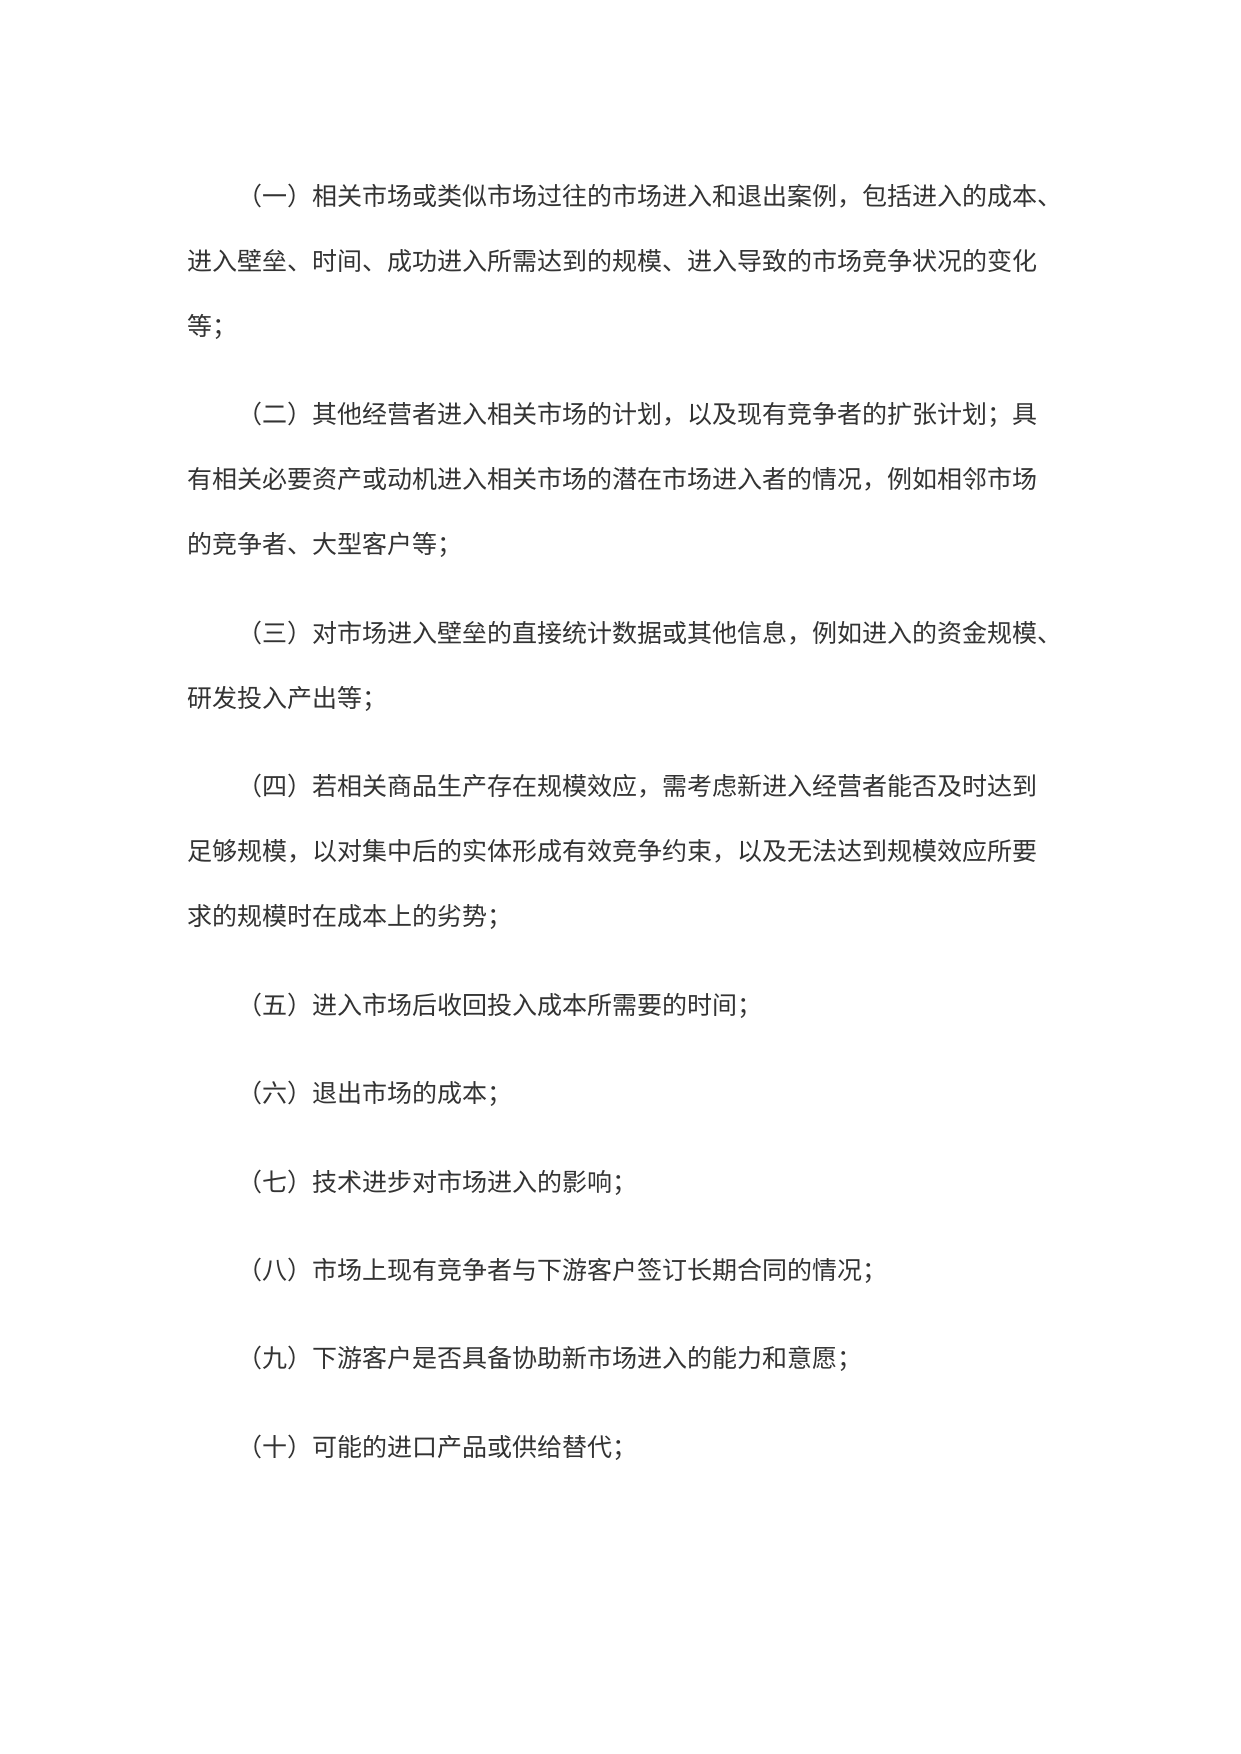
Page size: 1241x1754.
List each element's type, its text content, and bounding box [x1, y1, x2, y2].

text （六）退出市场的成本； [187, 1059, 1053, 1124]
text （九）下游客户是否具备协助新市场进入的能力和意愿； [187, 1324, 1053, 1389]
text （一）相关市场或类似市场过往的市场进入和退出案例，包括进入的成本、进入壁垒、时间、成功进入所需达到的规模、进入导致的市场竞争状况的变化等； [187, 162, 1053, 357]
text （四）若相关商品生产存在规模效应，需考虑新进入经营者能否及时达到足够规模，以对集中后的实体形成有效竞争约束，以及无法达到规模效应所要求的规模时在成本上的劣势； [187, 752, 1053, 947]
text （八）市场上现有竞争者与下游客户签订长期合同的情况； [187, 1236, 1053, 1301]
text （三）对市场进入壁垒的直接统计数据或其他信息，例如进入的资金规模、研发投入产出等； [187, 599, 1053, 729]
text （十）可能的进口产品或供给替代； [187, 1413, 1053, 1478]
text （二）其他经营者进入相关市场的计划，以及现有竞争者的扩张计划；具有相关必要资产或动机进入相关市场的潜在市场进入者的情况，例如相邻市场的竞争者、大型客户等； [187, 380, 1053, 575]
text （七）技术进步对市场进入的影响； [187, 1148, 1053, 1213]
text （五）进入市场后收回投入成本所需要的时间； [187, 971, 1053, 1036]
